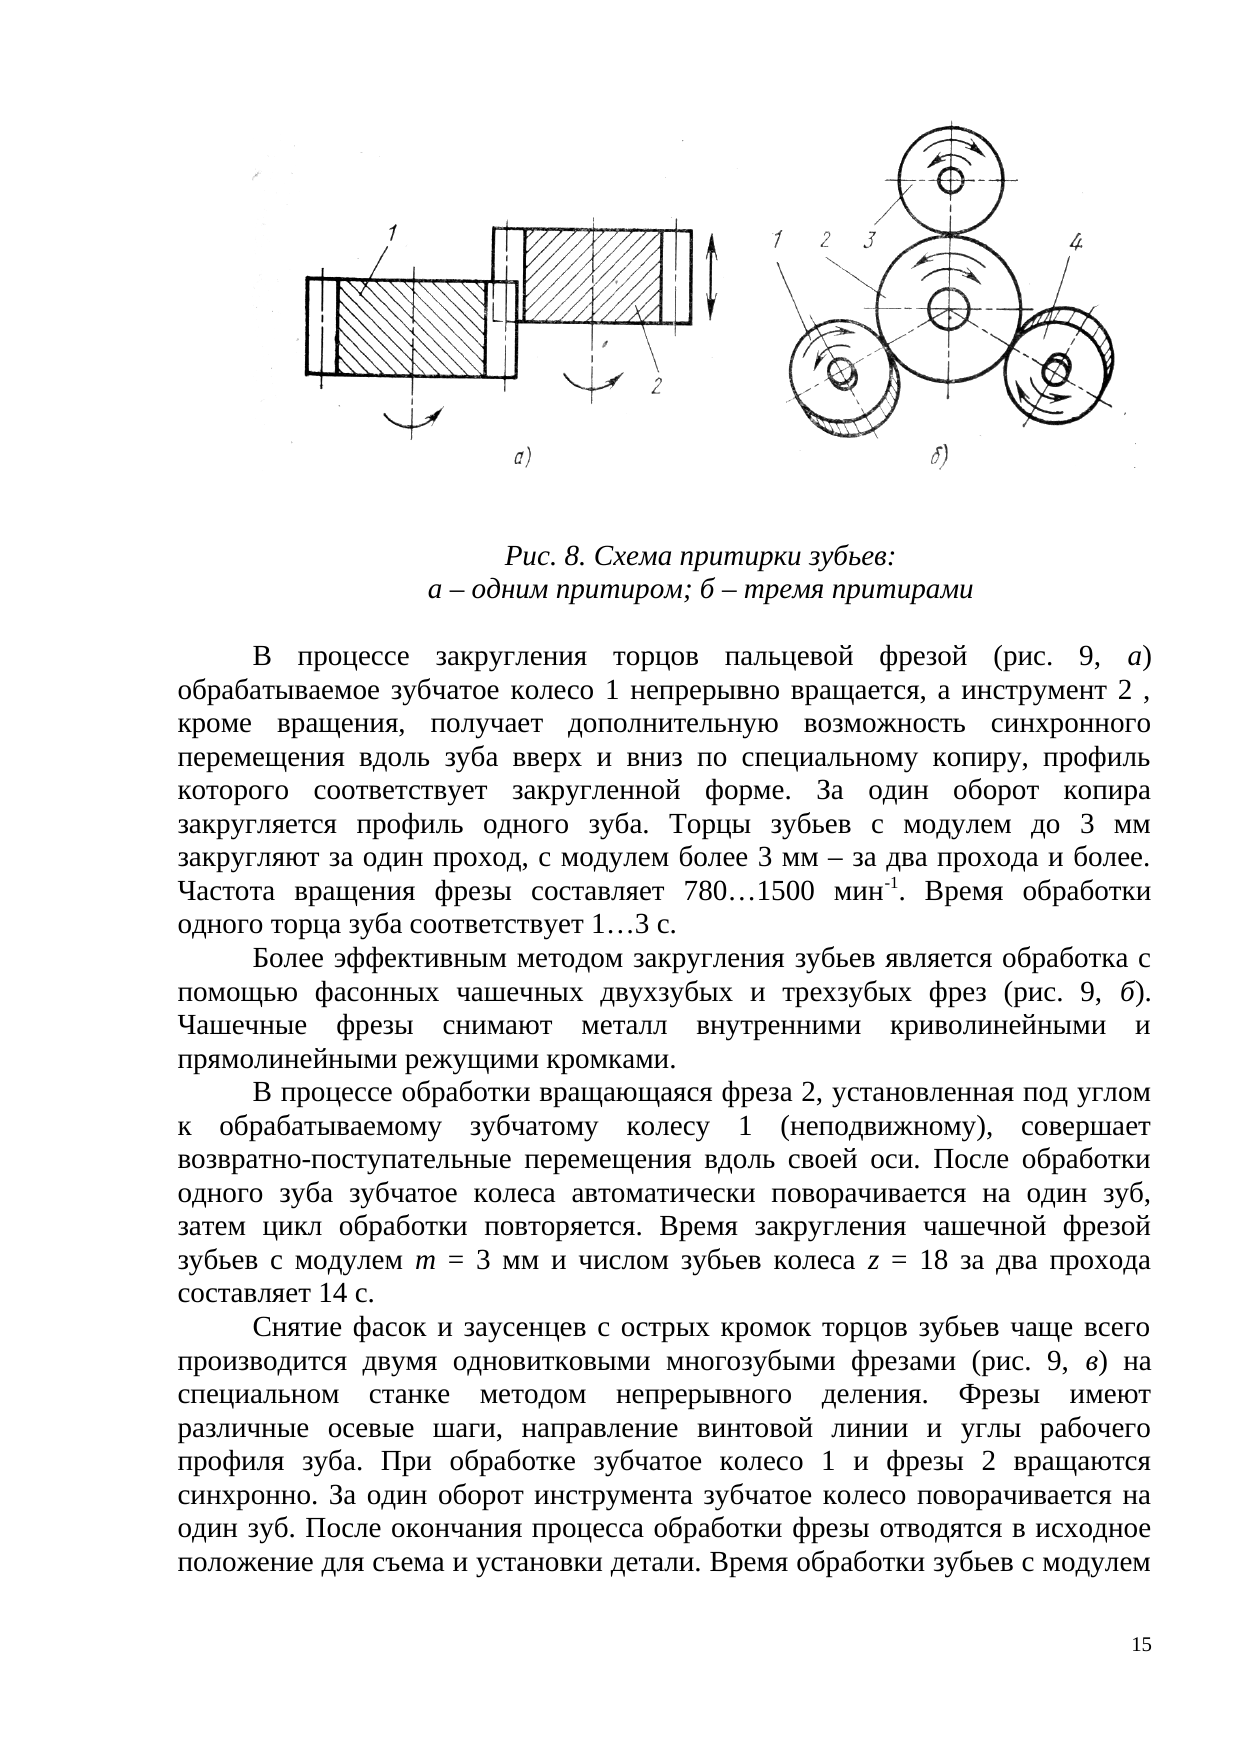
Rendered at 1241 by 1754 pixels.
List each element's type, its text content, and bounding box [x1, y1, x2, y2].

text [177, 1309, 1152, 1577]
text Рис. 8. Схема притирки зубьев: [177, 538, 1152, 571]
text В процессе закругления торцов пальцевой фрезой (рис. 9, а) обрабатываемое зубчатое колесо 1 непрерывно вращается, а инструмент 2 , кроме вращения, получает дополнительную возможность синхронного перемещения вдоль зуба вверх и вниз по специальному копиру, профиль которого соответствует закругленной форме. За один оборот копира закругляется профиль одного зуба. Торцы зубьев с модулем до 3 мм закругляют за один проход, с модулем более 3 мм – за два прохода и более. Частота вращения фрезы составляет 780…1500 мин-1. Время обработки одного торца зуба соответствует 1…3 с. [177, 638, 1152, 940]
picture [252, 118, 1143, 471]
text а – одним притиром; б – тремя притирами [177, 571, 1152, 605]
text В процессе обработки вращающаяся фреза 2, установленная под углом к обрабатываемому зубчатому колесу 1 (неподвижному), совершает возвратно-поступательные перемещения вдоль своей оси. После обработки одного зуба зубчатое колеса автоматически поворачивается на один зуб, затем цикл обработки повторяется. Время закругления чашечной фрезой зубьев с модулем m = 3 мм и числом зубьев колеса z = 18 за два прохода составляет 14 с. [177, 1074, 1152, 1309]
text Более эффективным методом закругления зубьев является обработка с помощью фасонных чашечных двухзубых и трехзубых фрез (рис. 9, б). Чашечные фрезы снимают металл внутренними криволинейными и прямолинейными режущими кромками. [177, 940, 1152, 1074]
